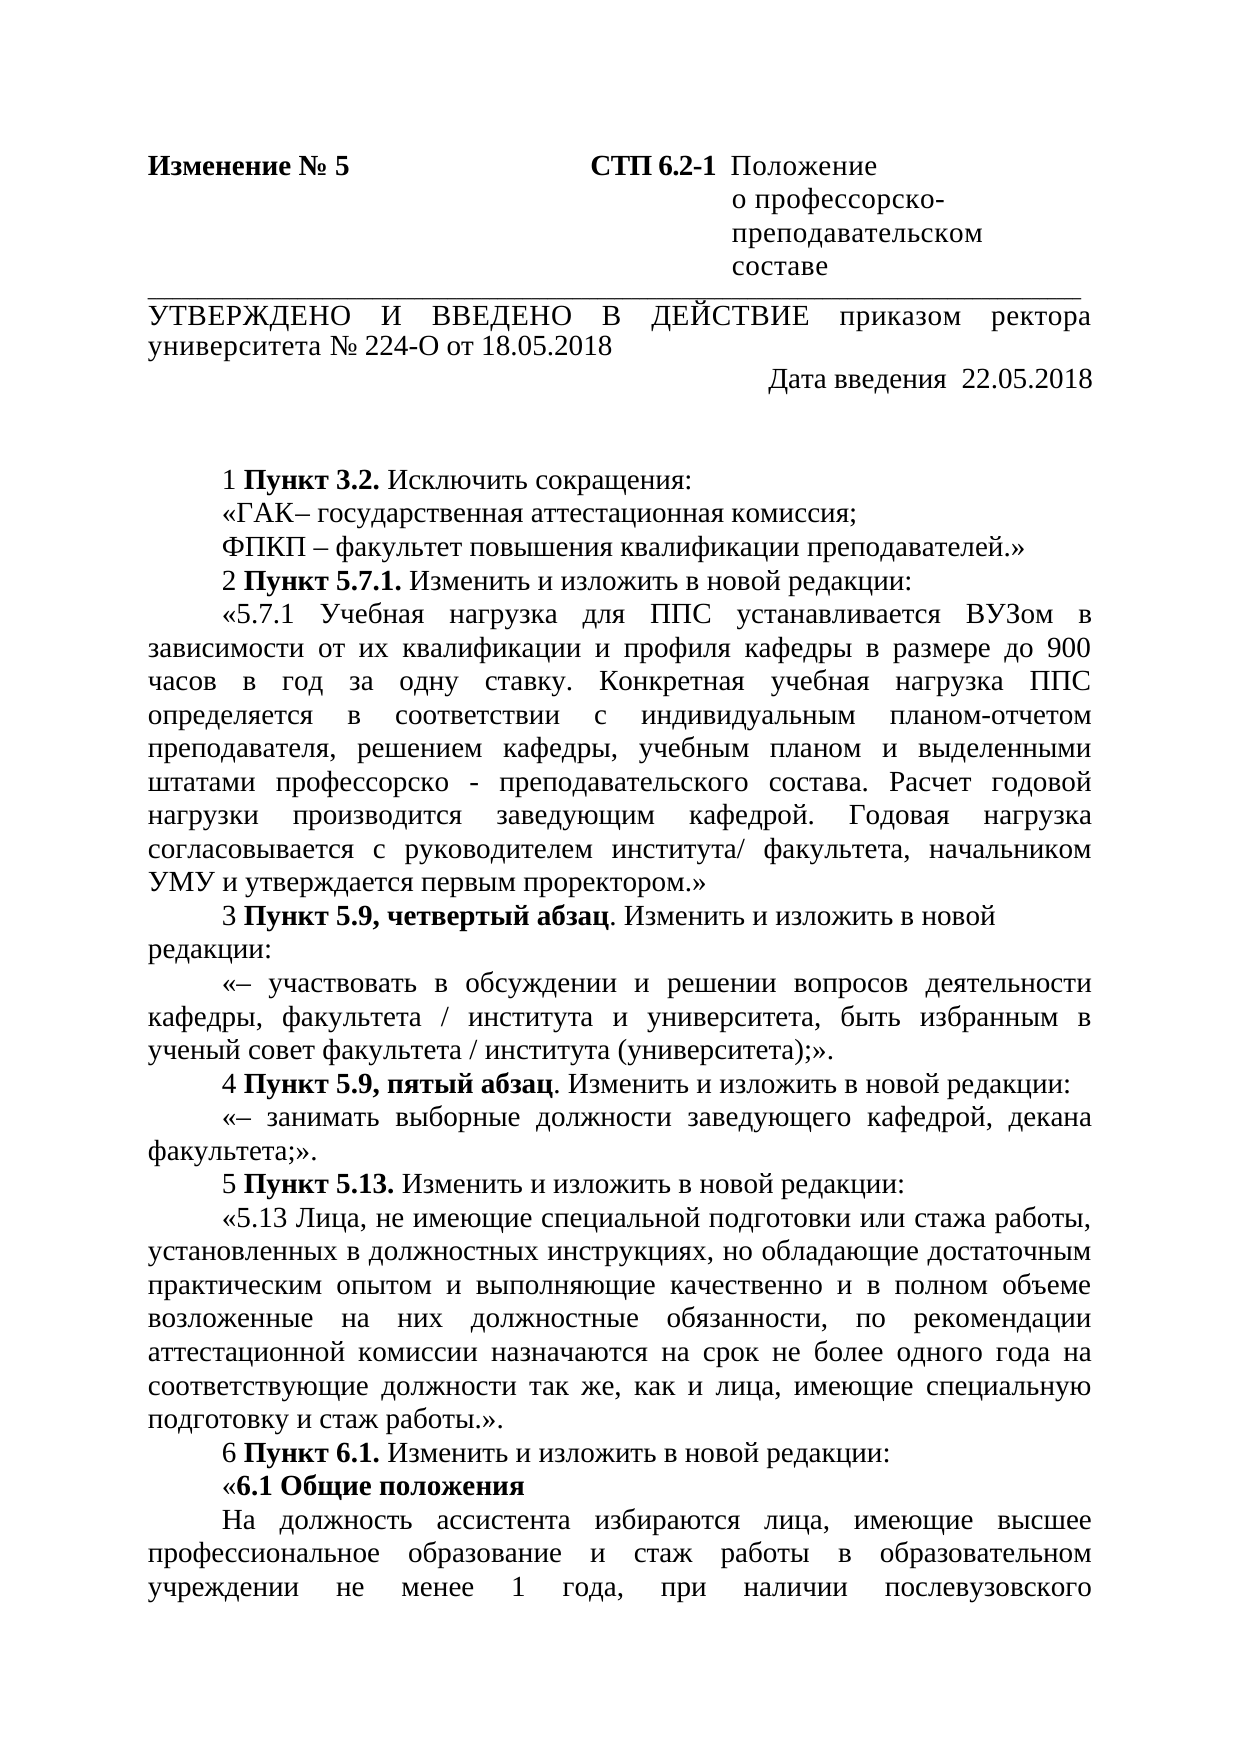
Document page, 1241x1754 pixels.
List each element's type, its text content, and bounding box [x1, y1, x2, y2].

text 2 Пункт 5.7.1. Изменить и изложить в новой редакции: [148, 563, 1092, 596]
text «5.7.1 Учебная нагрузка для ППС устанавливается ВУЗом в зависимости от их квалификации и профиля кафедры в размере до 900 часов в год за одну ставку. Конкретная учебная нагрузка ППС определяется в соответствии с индивидуальным планом-отчетом преподавателя, решением кафедры, учебным планом и выделенными штатами профессорско - преподавательского состава. Расчет годовой нагрузки производится заведующим кафедрой. Годовая нагрузка согласовывается с руководителем института/ факультета, начальником УМУ и утверждается первым проректором.» [148, 596, 1092, 898]
text «6.1 Общие положения [148, 1468, 1092, 1502]
text 3 Пункт 5.9, четвертый абзац. Изменить и изложить в новой редакции: [148, 898, 1092, 965]
text 4 Пункт 5.9, пятый абзац. Изменить и изложить в новой редакции: [148, 1066, 1092, 1099]
text УТВЕРЖДЕНО И ВВЕДЕНО В ДЕЙСТВИЕ приказом ректора университета № 224-О от 18.05.2018 [148, 301, 1092, 361]
text Изменение № 5 СТП 6.2-1 Положение [148, 148, 1092, 181]
text «– участвовать в обсуждении и решении вопросов деятельности кафедры, факультета / института и университета, быть избранным в ученый совет факультета / института (университета);». [148, 965, 1092, 1066]
text о профессорско- [148, 181, 1092, 215]
text «5.13 Лица, не имеющие специальной подготовки или стажа работы, установленных в должностных инструкциях, но обладающие достаточным практическим опытом и выполняющие качественно и в полном объеме возложенные на них должностные обязанности, по рекомендации аттестационной комиссии назначаются на срок не более одного года на соответствующие должности так же, как и лица, имеющие специальную подготовку и стаж работы.». [148, 1200, 1092, 1435]
text Дата введения 22.05.2018 [148, 361, 1092, 395]
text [148, 1502, 1092, 1602]
text «ГАК – государственная аттестационная комиссия; [148, 496, 1092, 529]
text 5 Пункт 5.13. Изменить и изложить в новой редакции: [148, 1166, 1092, 1200]
text 6 Пункт 6.1. Изменить и изложить в новой редакции: [148, 1435, 1092, 1468]
text преподавательском [148, 215, 1092, 248]
text составе ________________________________________________________________________________________________________________ [148, 248, 1092, 301]
text ФПКП – факультет повышения квалификации преподавателей.» [148, 529, 1092, 563]
text 1 Пункт 3.2. Исключить сокращения: [148, 462, 1092, 496]
text «– занимать выборные должности заведующего кафедрой, декана факультета;». [148, 1099, 1092, 1166]
